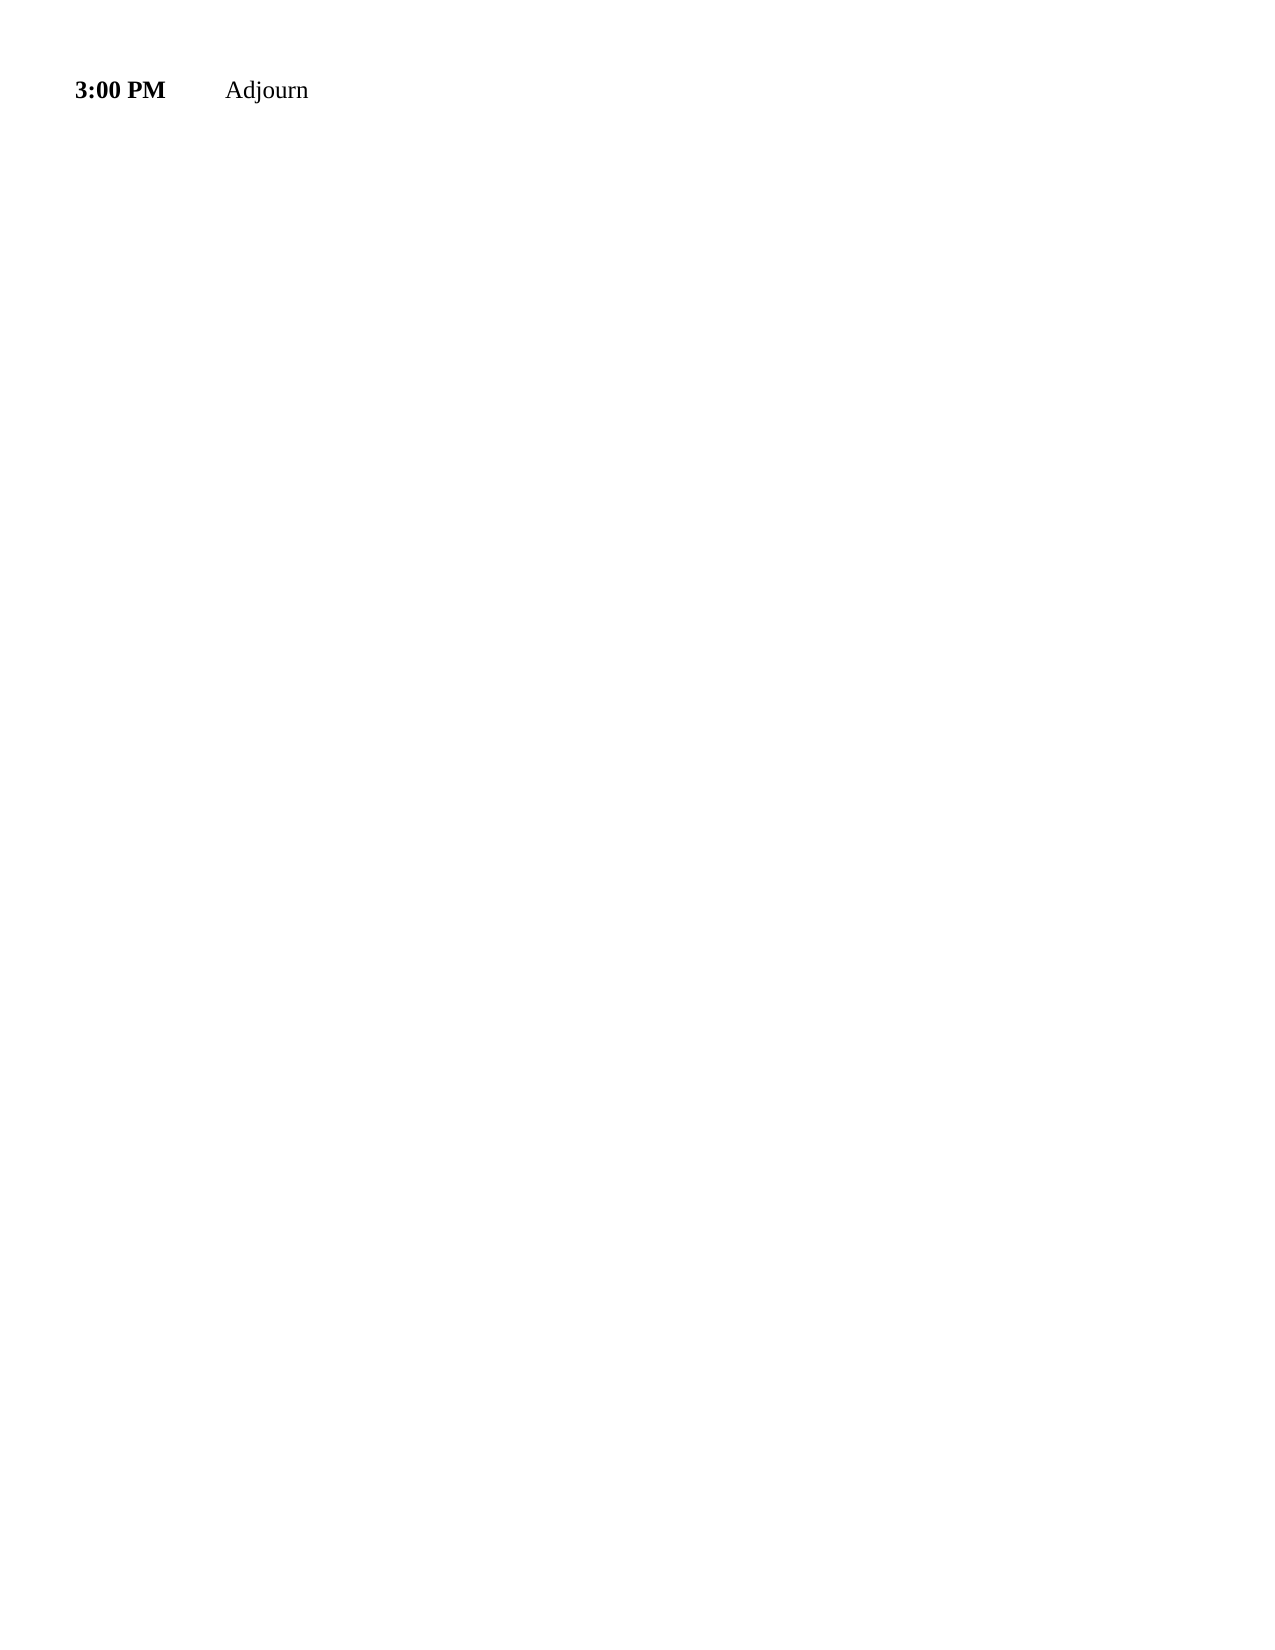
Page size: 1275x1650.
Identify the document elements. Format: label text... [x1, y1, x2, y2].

text 3:00 PM Adjourn [75, 76, 1125, 104]
